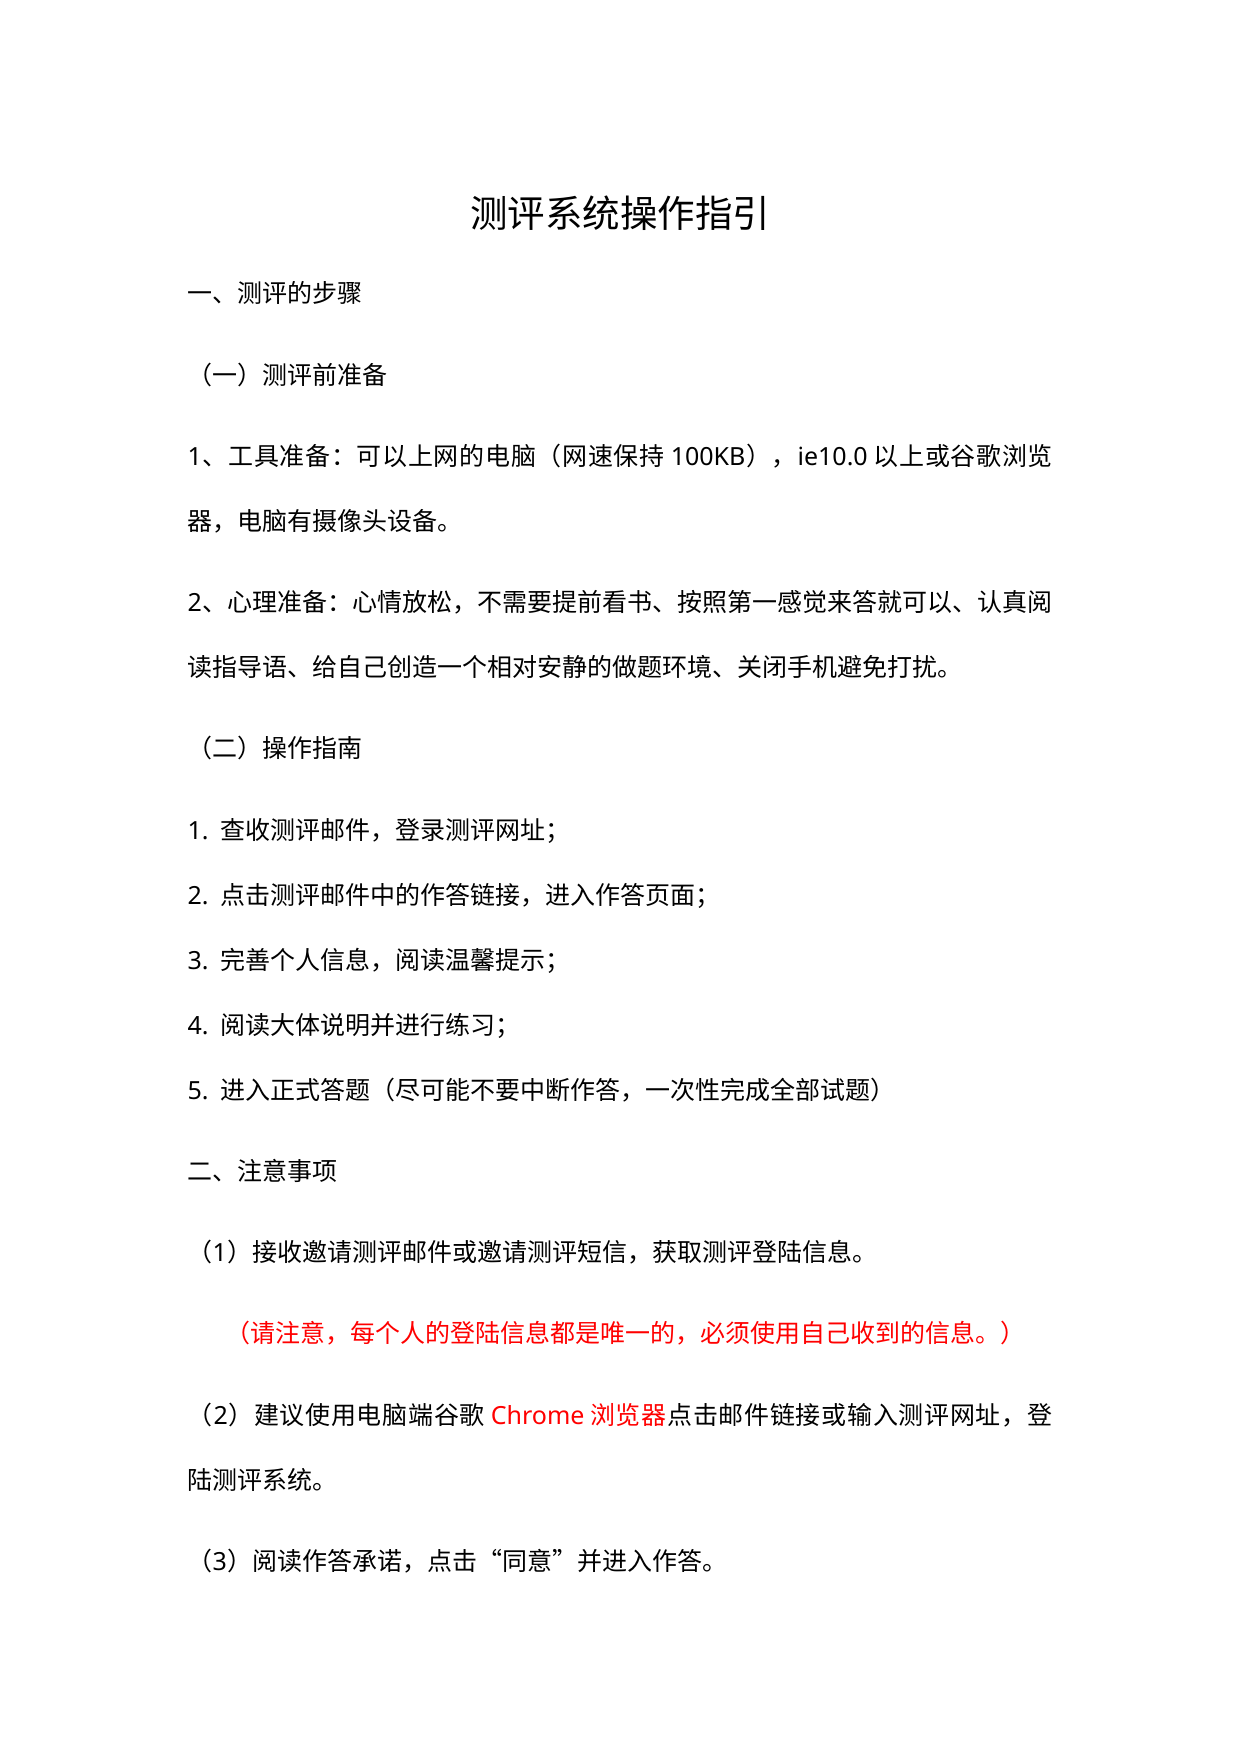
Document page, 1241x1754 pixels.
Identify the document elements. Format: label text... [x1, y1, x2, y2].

list 测评的步骤 [187, 259, 1053, 324]
list 查收测评邮件，登录测评网址； [187, 796, 1053, 861]
list 阅读大体说明并进行练习； [187, 991, 1053, 1056]
text （请注意，每个人的登陆信息都是唯一的，必须使用自己收到的信息。） [225, 1299, 1053, 1364]
list 测评前准备 [187, 341, 1053, 406]
list 测评系统操作指引 [187, 178, 1053, 243]
text （2）建议使用电脑端谷歌Chrome浏览器点击邮件链接或输入测评网址，登陆测评系统。 [187, 1381, 1053, 1511]
text （1）接收邀请测评邮件或邀请测评短信，获取测评登陆信息。 [187, 1218, 1053, 1283]
list 2、心理准备：心情放松，不需要提前看书、按照第一感觉来答就可以、认真阅读指导语、给自己创造一个相对安静的做题环境、关闭手机避免打扰。 [187, 568, 1053, 698]
list 点击测评邮件中的作答链接，进入作答页面； [187, 861, 1053, 926]
list 1、工具准备：可以上网的电脑（网速保持100KB），ie10.0以上或谷歌浏览器，电脑有摄像头设备。 [187, 422, 1053, 552]
list 进入正式答题（尽可能不要中断作答，一次性完成全部试题） [187, 1056, 1053, 1121]
text （3）阅读作答承诺，点击“同意”并进入作答。 [187, 1527, 1053, 1592]
list 注意事项 [187, 1137, 1053, 1202]
list 操作指南 [187, 714, 1053, 779]
list 完善个人信息，阅读温馨提示； [187, 926, 1053, 991]
